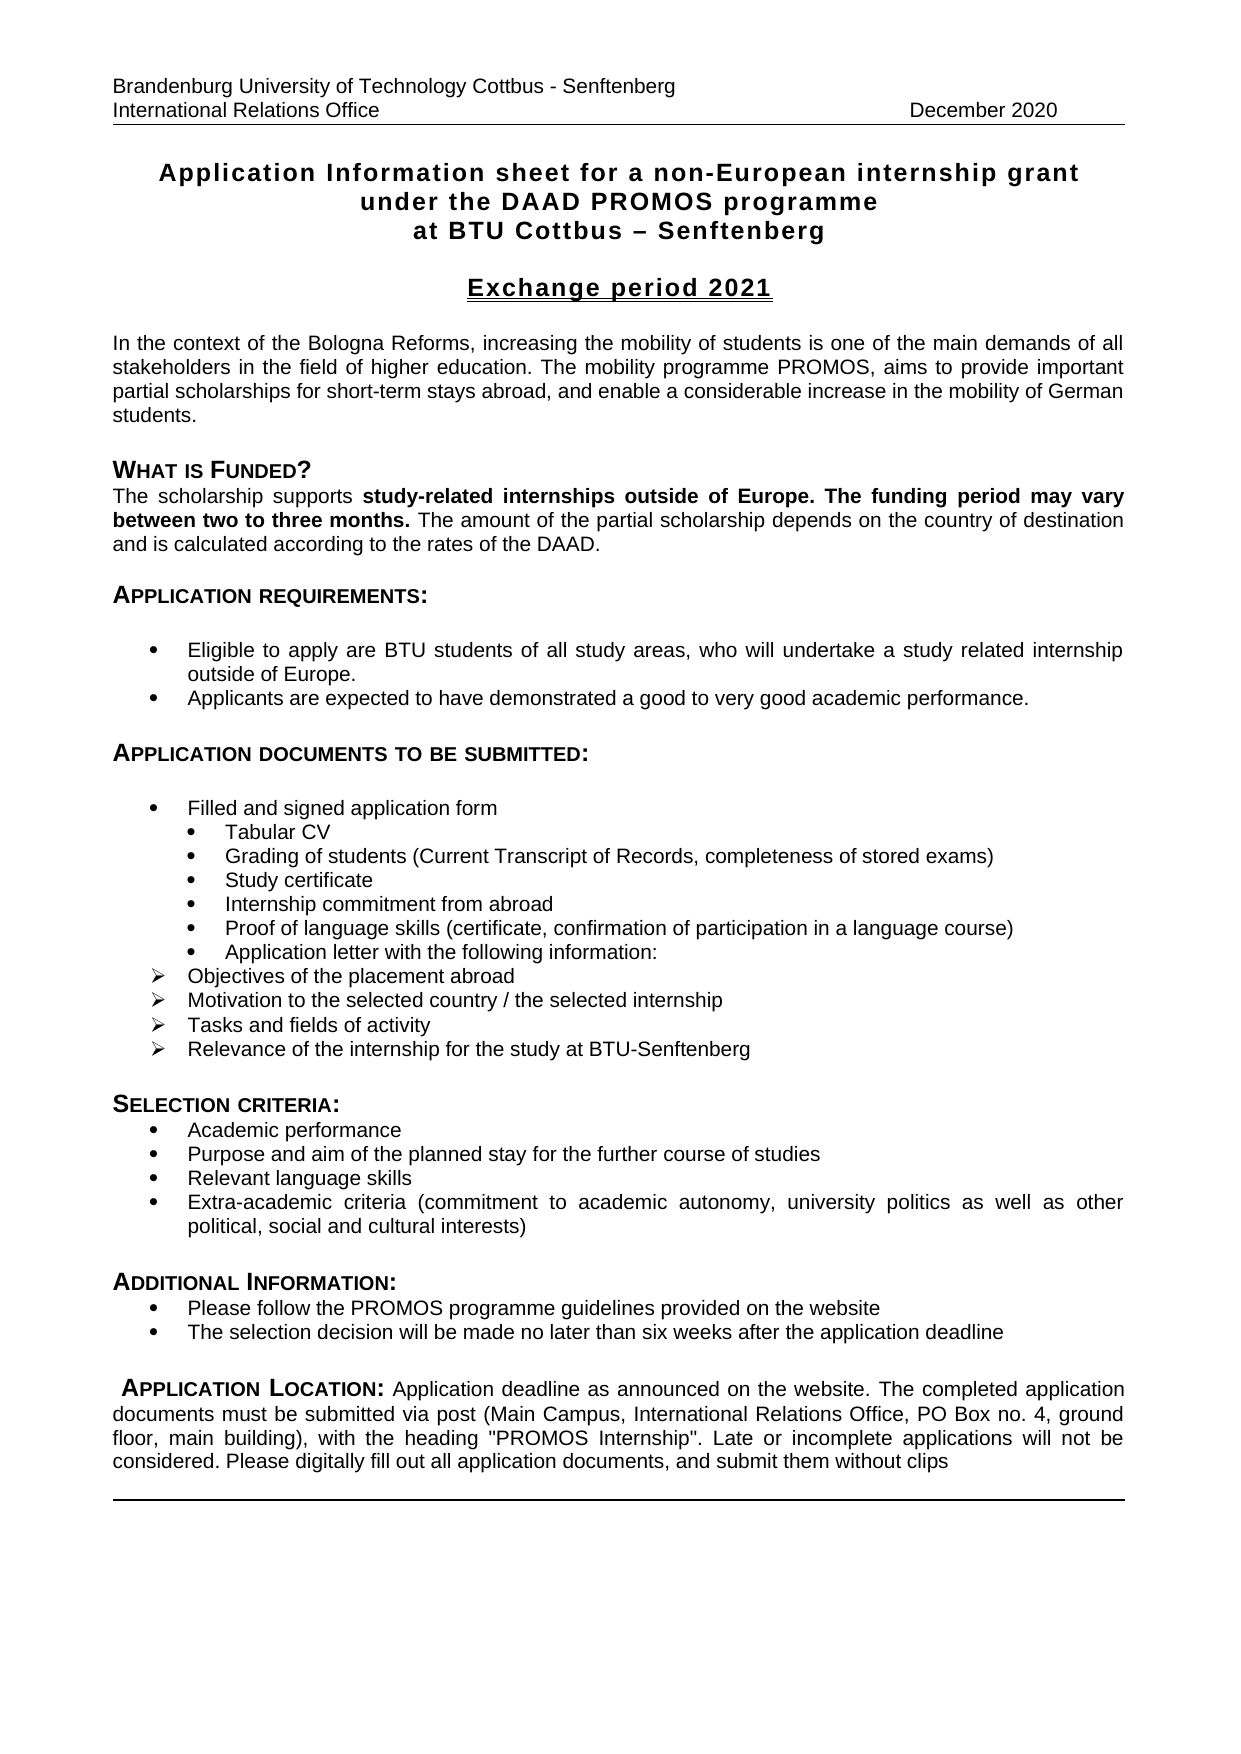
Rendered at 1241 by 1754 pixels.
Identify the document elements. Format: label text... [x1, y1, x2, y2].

list Application letter with the following information: [187, 940, 1125, 964]
subtitle Objectives of the placement abroad [150, 964, 1125, 988]
list Tabular CV [187, 820, 1125, 844]
list Relevant language skills [150, 1166, 1125, 1190]
list Applicants are expected to have demonstrated a good to very good academic performance. [150, 686, 1125, 709]
text In the context of the Bologna Reforms, increasing the mobility of students is one of the main demands of all stakeholders in the field of higher education. The mobility programme PROMOS, aims to provide important partial scholarships for short-term stays abroad, and enable a considerable increase in the mobility of German students. [112, 331, 1125, 427]
text Application Location: Application deadline as announced on the website. The completed application documents must be submitted via post (Main Campus, International Relations Office, PO Box no. 4, ground floor, main building), with the heading "PROMOS Internship". Late or incomplete applications will not be considered. Please digitally fill out all application documents, and submit them without clips [112, 1373, 1125, 1473]
subtitle Motivation to the selected country / the selected internship [150, 988, 1125, 1012]
list Eligible to apply are BTU students of all study areas, who will undertake a study related internship outside of Europe. [150, 637, 1125, 686]
text What is Funded? [112, 455, 1125, 484]
list Filled and signed application form [150, 796, 1125, 820]
list Study certificate [187, 868, 1125, 892]
subtitle Selection criteria: [112, 1089, 1125, 1118]
list Internship commitment from abroad [187, 892, 1125, 916]
list The selection decision will be made no later than six weeks after the application deadline [150, 1320, 1125, 1344]
list Please follow the PROMOS programme guidelines provided on the website [150, 1296, 1125, 1320]
subtitle Tasks and fields of activity [150, 1012, 1125, 1036]
text Exchange period 2021 [112, 273, 1125, 302]
list Purpose and aim of the planned stay for the further course of studies [150, 1142, 1125, 1166]
text The scholarship supports study-related internships outside of Europe. The funding period may vary between two to three months. The amount of the partial scholarship depends on the country of destination and is calculated according to the rates of the DAAD. [112, 484, 1125, 556]
subtitle under the DAAD PROMOS programme [112, 187, 1125, 216]
text Application requirements: [112, 580, 1125, 609]
list Extra-academic criteria (commitment to academic autonomy, university politics as well as other political, social and cultural interests) [150, 1190, 1125, 1238]
text Application documents to be submitted: [112, 738, 1125, 767]
list Proof of language skills (certificate, confirmation of participation in a language course) [187, 916, 1125, 940]
list Grading of students (Current Transcript of Records, completeness of stored exams) [187, 844, 1125, 868]
subtitle Application Information sheet for a non-European internship grant [112, 158, 1125, 187]
subtitle at BTU Cottbus – Senftenberg [112, 216, 1125, 244]
subtitle Relevance of the internship for the study at BTU-Senftenberg [150, 1036, 1125, 1061]
subtitle Additional Information: [112, 1267, 1125, 1296]
list Academic performance [150, 1118, 1125, 1142]
